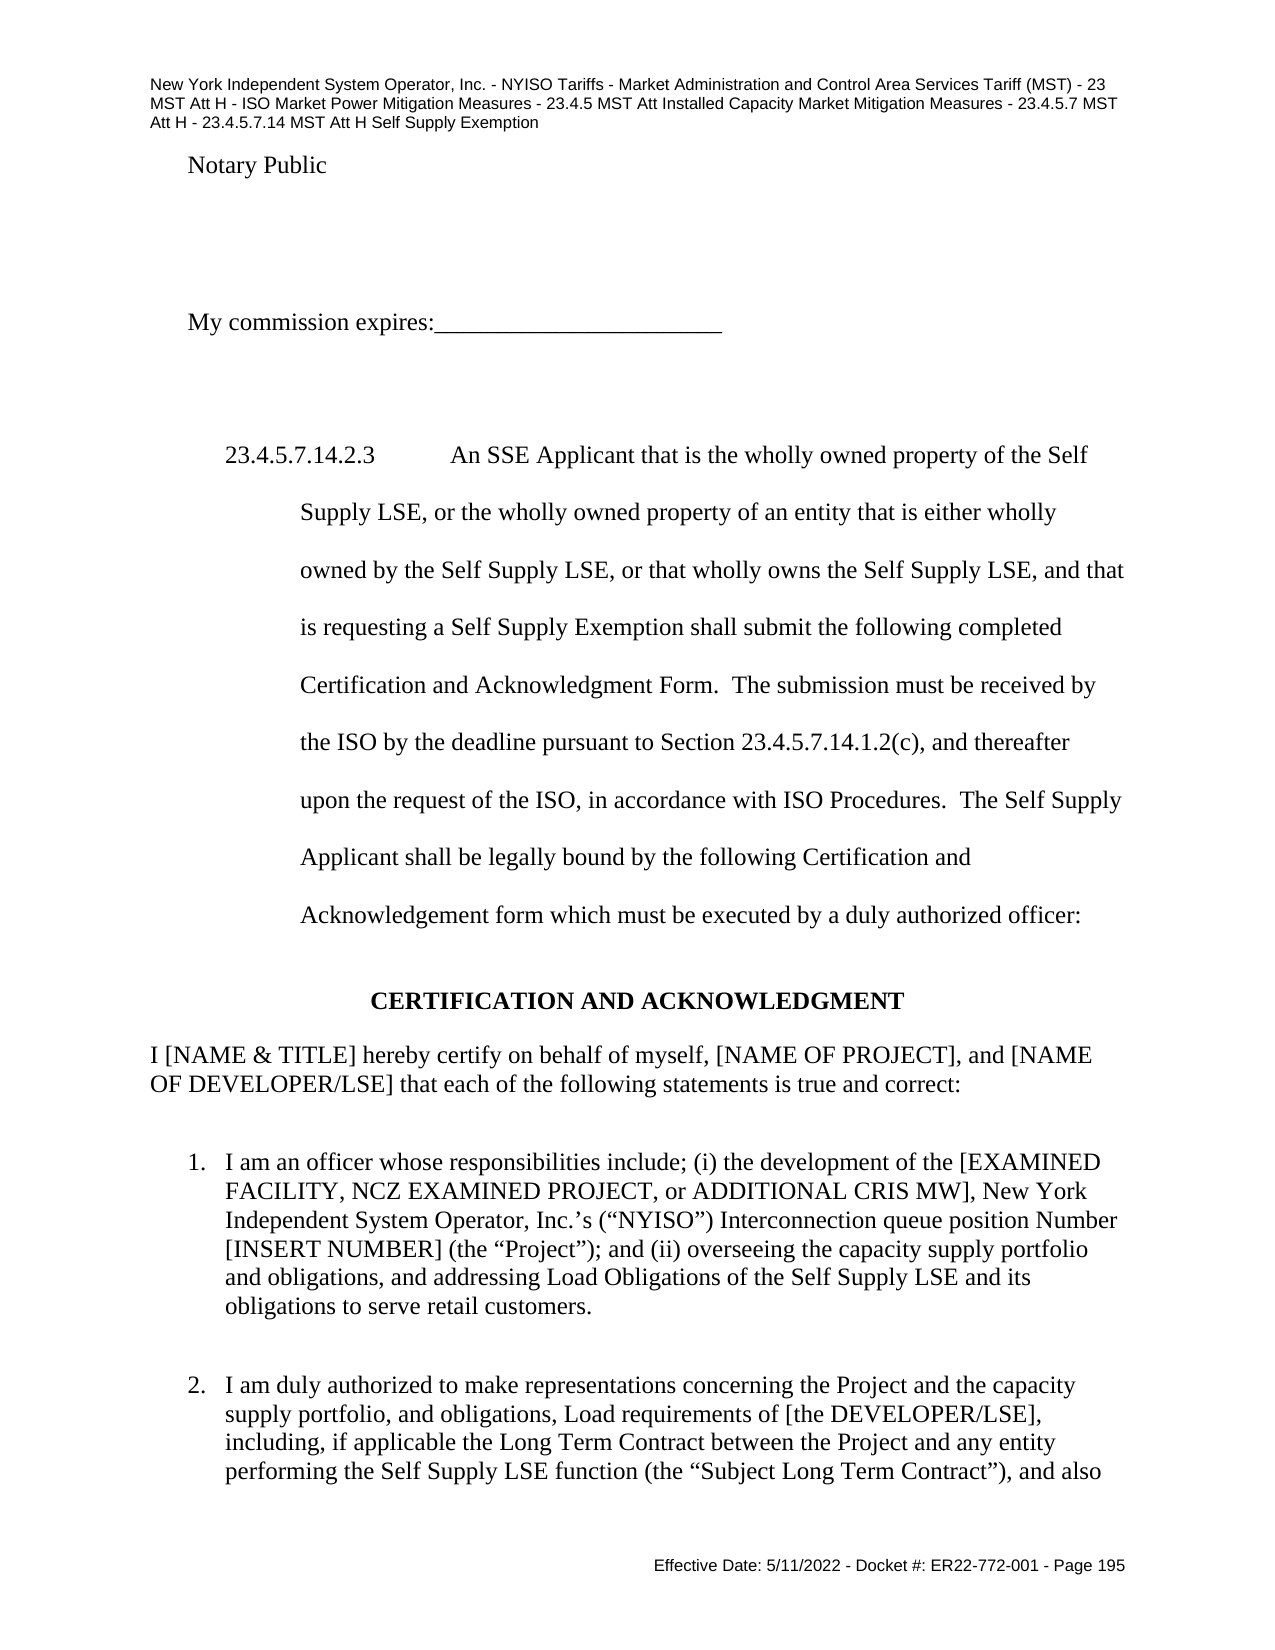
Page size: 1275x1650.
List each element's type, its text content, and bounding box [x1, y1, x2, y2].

text My commission expires:_______________________ [187, 307, 1125, 336]
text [187, 1370, 1125, 1485]
text Notary Public [187, 150, 1125, 179]
text I [NAME & TITLE] hereby certify on behalf of myself, [NAME OF PROJECT], and [NAME OF DEVELOPER/LSE] that each of the following statements is true and correct: [150, 1040, 1125, 1097]
text CERTIFICATION AND ACKNOWLEDGMENT [150, 986, 1125, 1015]
text 23.4.5.7.14.2.3 An SSE Applicant that is the wholly owned property of the Self Supply LSE, or the wholly owned property of an entity that is either wholly owned by the Self Supply LSE, or that wholly owns the Self Supply LSE, and that is requesting a Self Supply Exemption shall submit the following completed Certification and Acknowledgment Form. The submission must be received by the ISO by the deadline pursuant to Section 23.4.5.7.14.1.2(c), and thereafter upon the request of the ISO, in accordance with ISO Procedures. The Self Supply Applicant shall be legally bound by the following Certification and Acknowledgement form which must be executed by a duly authorized officer: [225, 440, 1125, 929]
text 1. I am an officer whose responsibilities include; (i) the development of the [EXAMINED FACILITY, NCZ EXAMINED PROJECT, or ADDITIONAL CRIS MW], New York Independent System Operator, Inc.’s (“NYISO”) Interconnection queue position Number [INSERT NUMBER] (the “Project”); and (ii) overseeing the capacity supply portfolio and obligations, and addressing Load Obligations of the Self Supply LSE and its obligations to serve retail customers. [187, 1147, 1125, 1320]
